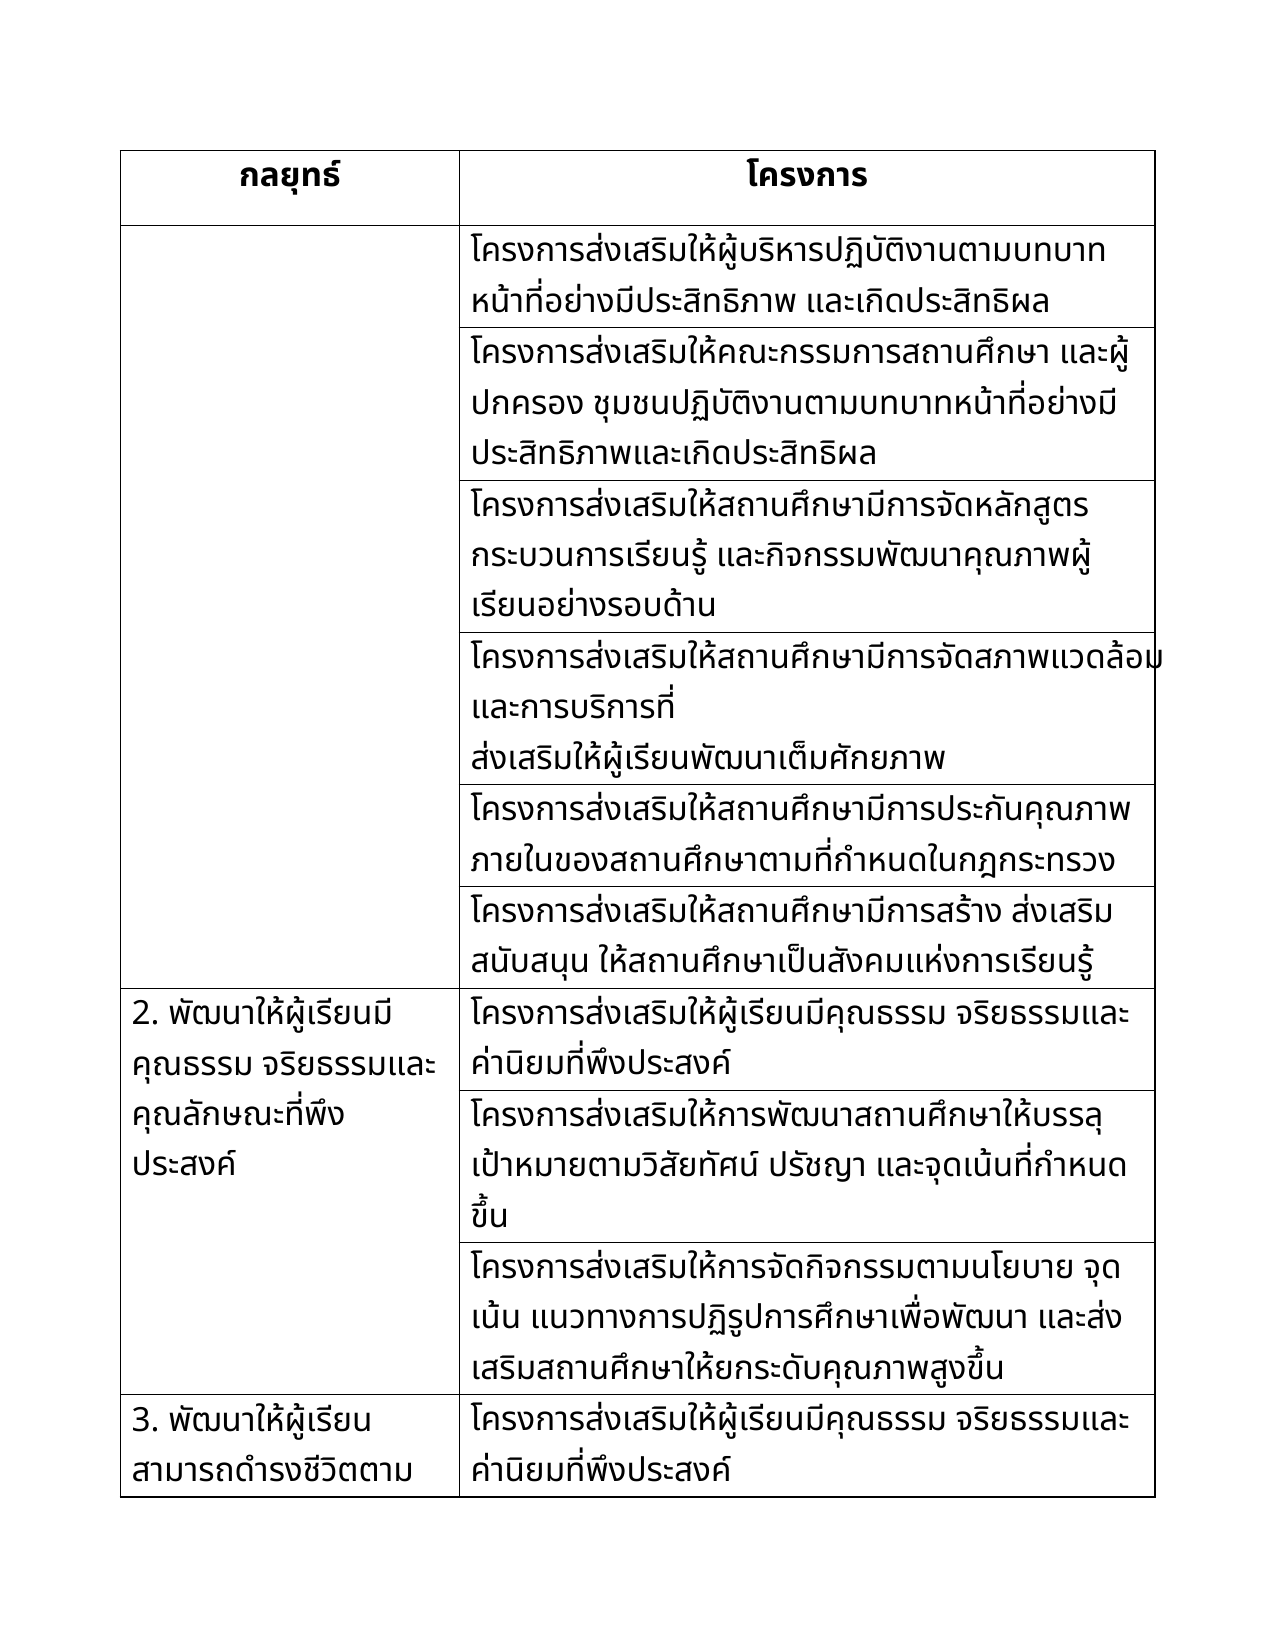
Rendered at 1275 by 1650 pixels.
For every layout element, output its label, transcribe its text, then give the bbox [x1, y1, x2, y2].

table_cell โครงการส่งเสริมให้ผู้บริหารปฏิบัติงานตามบทบาทหน้าที่อย่างมีประสิทธิภาพ และเกิดประสิทธิผล [460, 226, 1154, 327]
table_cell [460, 1395, 1154, 1496]
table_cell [121, 1395, 459, 1496]
table_cell โครงการส่งเสริมให้ผู้เรียนมีคุณธรรม จริยธรรมและค่านิยมที่พึงประสงค์ [460, 989, 1154, 1090]
table_cell โครงการส่งเสริมให้การพัฒนาสถานศึกษาให้บรรลุเป้าหมายตามวิสัยทัศน์ ปรัชญา และจุดเน้นที่กำหนดขึ้น [460, 1091, 1154, 1242]
table_cell โครงการส่งเสริมให้สถานศึกษามีการสร้าง ส่งเสริม สนับสนุน ให้สถานศึกษาเป็นสังคมแห่งการเรียนรู้ [460, 887, 1154, 988]
table_cell โครงการส่งเสริมให้สถานศึกษามีการประกันคุณภาพภายในของสถานศึกษาตามที่กำหนดในกฎกระทรวง [460, 785, 1154, 886]
table_cell โครงการส่งเสริมให้การจัดกิจกรรมตามนโยบาย จุดเน้น แนวทางการปฏิรูปการศึกษาเพื่อพัฒนา และส่งเสริมสถานศึกษาให้ยกระดับคุณภาพสูงขึ้น [460, 1243, 1154, 1394]
table_cell โครงการส่งเสริมให้สถานศึกษามีการจัดหลักสูตร กระบวนการเรียนรู้ และกิจกรรมพัฒนาคุณภาพผู้เรียนอย่างรอบด้าน [460, 481, 1154, 632]
table_cell โครงการส่งเสริมให้คณะกรรมการสถานศึกษา และผู้ปกครอง ชุมชนปฏิบัติงานตามบทบาทหน้าที่อย่างมีประสิทธิภาพและเกิดประสิทธิผล [460, 328, 1154, 479]
table_cell 2. พัฒนาให้ผู้เรียนมีคุณธรรม จริยธรรมและคุณลักษณะที่พึงประสงค์ [121, 989, 459, 1394]
table_header กลยุทธ์ [121, 151, 459, 225]
table_cell โครงการส่งเสริมให้สถานศึกษามีการจัดสภาพแวดล้อมและการบริการที่ ส่งเสริมให้ผู้เรียนพัฒนาเต็มศักยภาพ [460, 633, 1154, 784]
table_header โครงการ [460, 151, 1154, 225]
